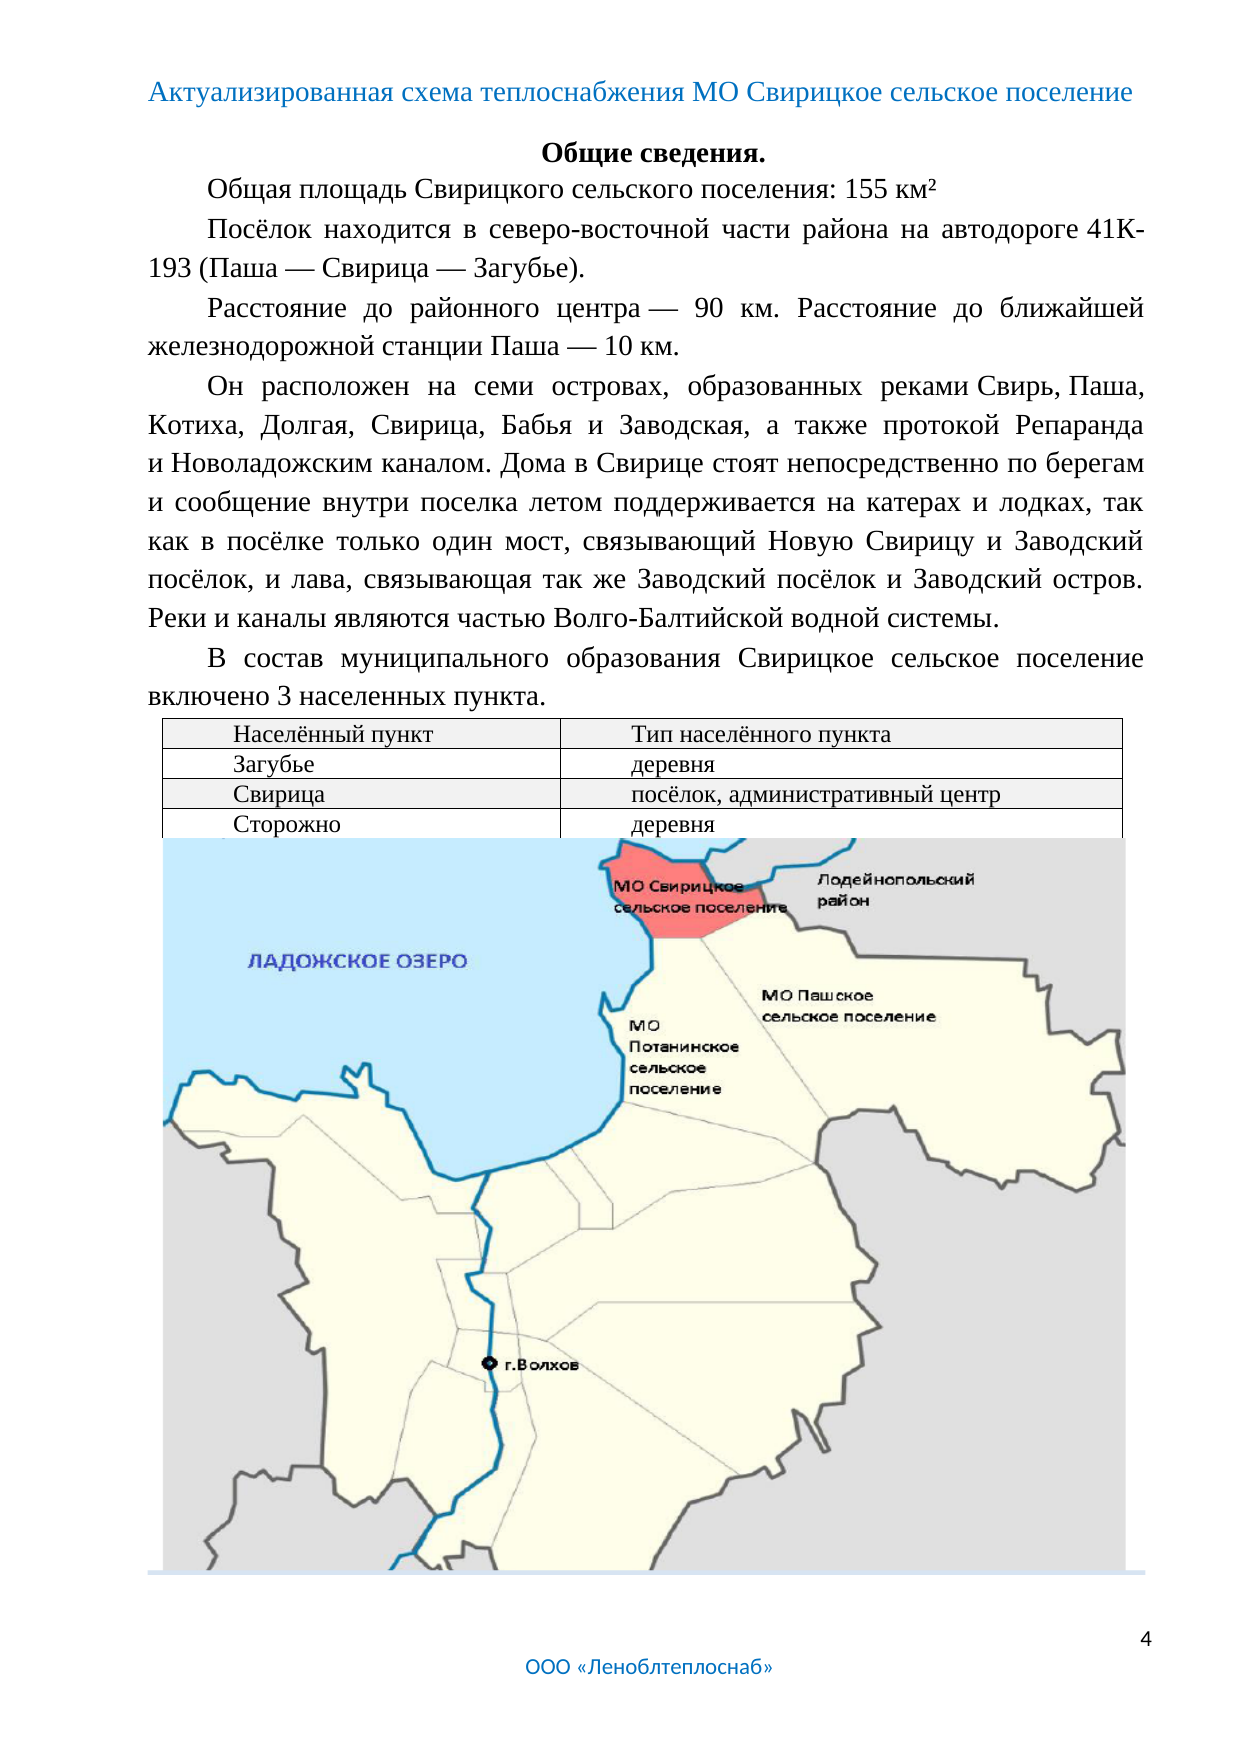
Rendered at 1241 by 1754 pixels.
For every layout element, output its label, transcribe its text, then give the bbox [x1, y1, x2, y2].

table_cell Загубье [163, 749, 560, 778]
text Общая площадь Свирицкого сельского поселения: 155 км² [148, 171, 1145, 205]
table_cell Свирица [163, 779, 560, 808]
text Расстояние до районного центра — 90 км. Расстояние до ближайшей железнодорожной станции Паша — 10 км. [148, 290, 1145, 362]
subtitle Общие сведения. [148, 135, 1152, 169]
table_header Тип населённого пункта [561, 719, 1122, 748]
table_cell Сторожно [163, 809, 560, 837]
table_cell деревня [561, 809, 1122, 837]
text В состав муниципального образования Свирицкое сельское поселение включено 3 населенных пункта. [148, 640, 1145, 712]
table_cell деревня [561, 749, 1122, 778]
table_cell посёлок, административный центр [561, 779, 1122, 808]
text Он расположен на семи островах, образованных реками Свирь, Паша, Котиха, Долгая, Свирица, Бабья и Заводская, а также протокой Репаранда и Новоладожским каналом. Дома в Свирице стоят непосредственно по берегам и сообщение внутри поселка летом поддерживается на катерах и лодках, так как в посёлке только один мост, связывающий Новую Свирицу и Заводский посёлок, и лава, связывающая так же Заводский посёлок и Заводский остров. Реки и каналы являются частью Волго-Балтийской водной системы. [148, 368, 1145, 633]
table_header Населённый пункт [163, 719, 560, 748]
picture [147, 838, 1146, 1575]
text Посёлок находится в северо-восточной части района на автодороге 41К-193 (Паша — Свирица — Загубье). [148, 211, 1145, 283]
